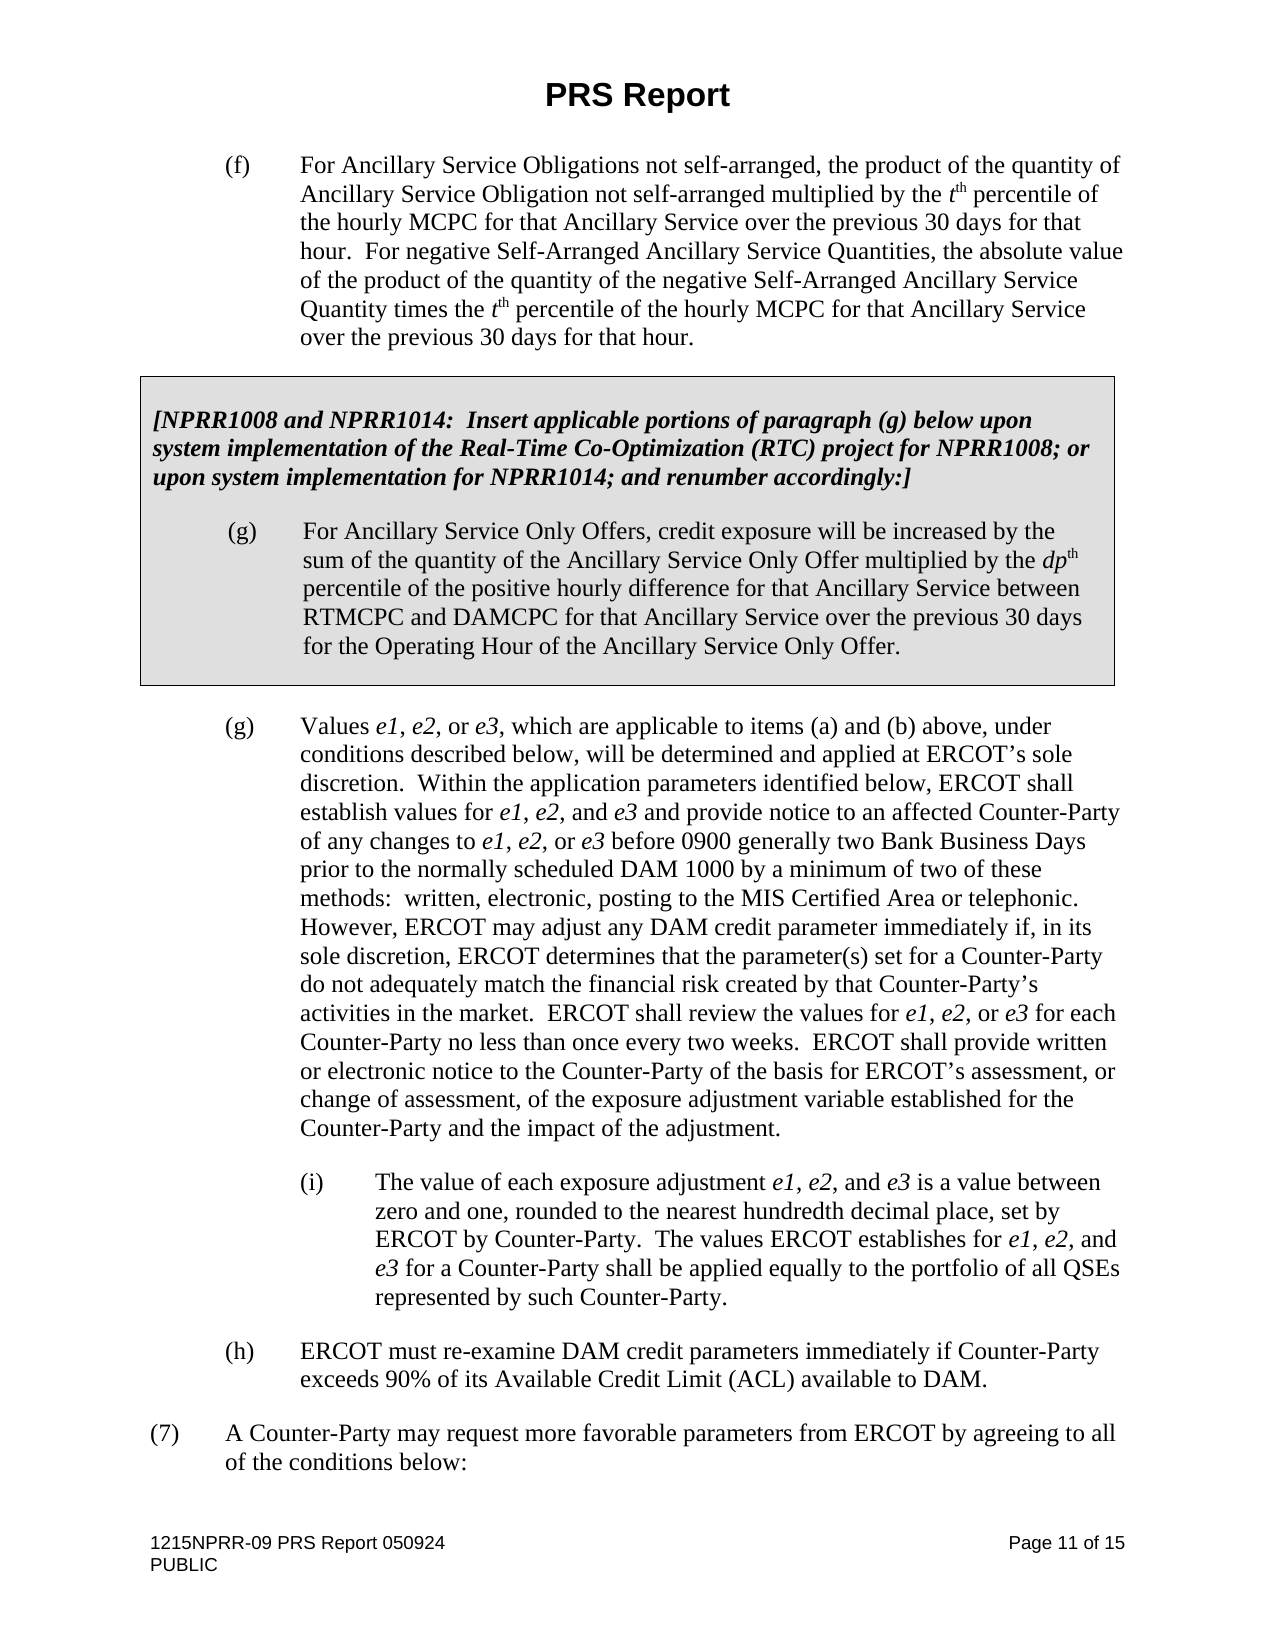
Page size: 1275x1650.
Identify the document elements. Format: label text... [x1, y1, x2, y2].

text (i) The value of each exposure adjustment e1, e2, and e3 is a value between zero and one, rounded to the nearest hundredth decimal place, set by ERCOT by Counter-Party. The values ERCOT establishes for e1, e2, and e3 for a Counter-Party shall be applied equally to the portfolio of all QSEs represented by such Counter-Party. [300, 1167, 1125, 1311]
table_header [NPRR1008 and NPRR1014: Insert applicable portions of paragraph (g) below upon system implementation of the Real-Time Co-Optimization (RTC) project for NPRR1008; or upon system implementation for NPRR1014; and renumber accordingly:] (g) For Ancillary Service Only Offers, credit exposure will be increased by the sum of the quantity of the Ancillary Service Only Offer multiplied by the dpth percentile of the positive hourly difference for that Ancillary Service between RTMCPC and DAMCPC for that Ancillary Service over the previous 30 days for the Operating Hour of the Ancillary Service Only Offer. [141, 377, 1114, 685]
text (h) ERCOT must re-examine DAM credit parameters immediately if Counter-Party exceeds 90% of its Available Credit Limit (ACL) available to DAM. [225, 1336, 1125, 1393]
text (f) For Ancillary Service Obligations not self-arranged, the product of the quantity of Ancillary Service Obligation not self-arranged multiplied by the tth percentile of the hourly MCPC for that Ancillary Service over the previous 30 days for that hour. For negative Self-Arranged Ancillary Service Quantities, the absolute value of the product of the quantity of the negative Self-Arranged Ancillary Service Quantity times the tth percentile of the hourly MCPC for that Ancillary Service over the previous 30 days for that hour. [225, 150, 1125, 351]
text (7) A Counter-Party may request more favorable parameters from ERCOT by agreeing to all of the conditions below: [150, 1418, 1125, 1476]
text (g) Values e1, e2, or e3, which are applicable to items (a) and (b) above, under conditions described below, will be determined and applied at ERCOT’s sole discretion. Within the application parameters identified below, ERCOT shall establish values for e1, e2, and e3 and provide notice to an affected Counter-Party of any changes to e1, e2, or e3 before 0900 generally two Bank Business Days prior to the normally scheduled DAM 1000 by a minimum of two of these methods: written, electronic, posting to the MIS Certified Area or telephonic. However, ERCOT may adjust any DAM credit parameter immediately if, in its sole discretion, ERCOT determines that the parameter(s) set for a Counter-Party do not adequately match the financial risk created by that Counter-Party’s activities in the market. ERCOT shall review the values for e1, e2, or e3 for each Counter-Party no less than once every two weeks. ERCOT shall provide written or electronic notice to the Counter-Party of the basis for ERCOT’s assessment, or change of assessment, of the exposure adjustment variable established for the Counter-Party and the impact of the adjustment. [225, 711, 1125, 1142]
